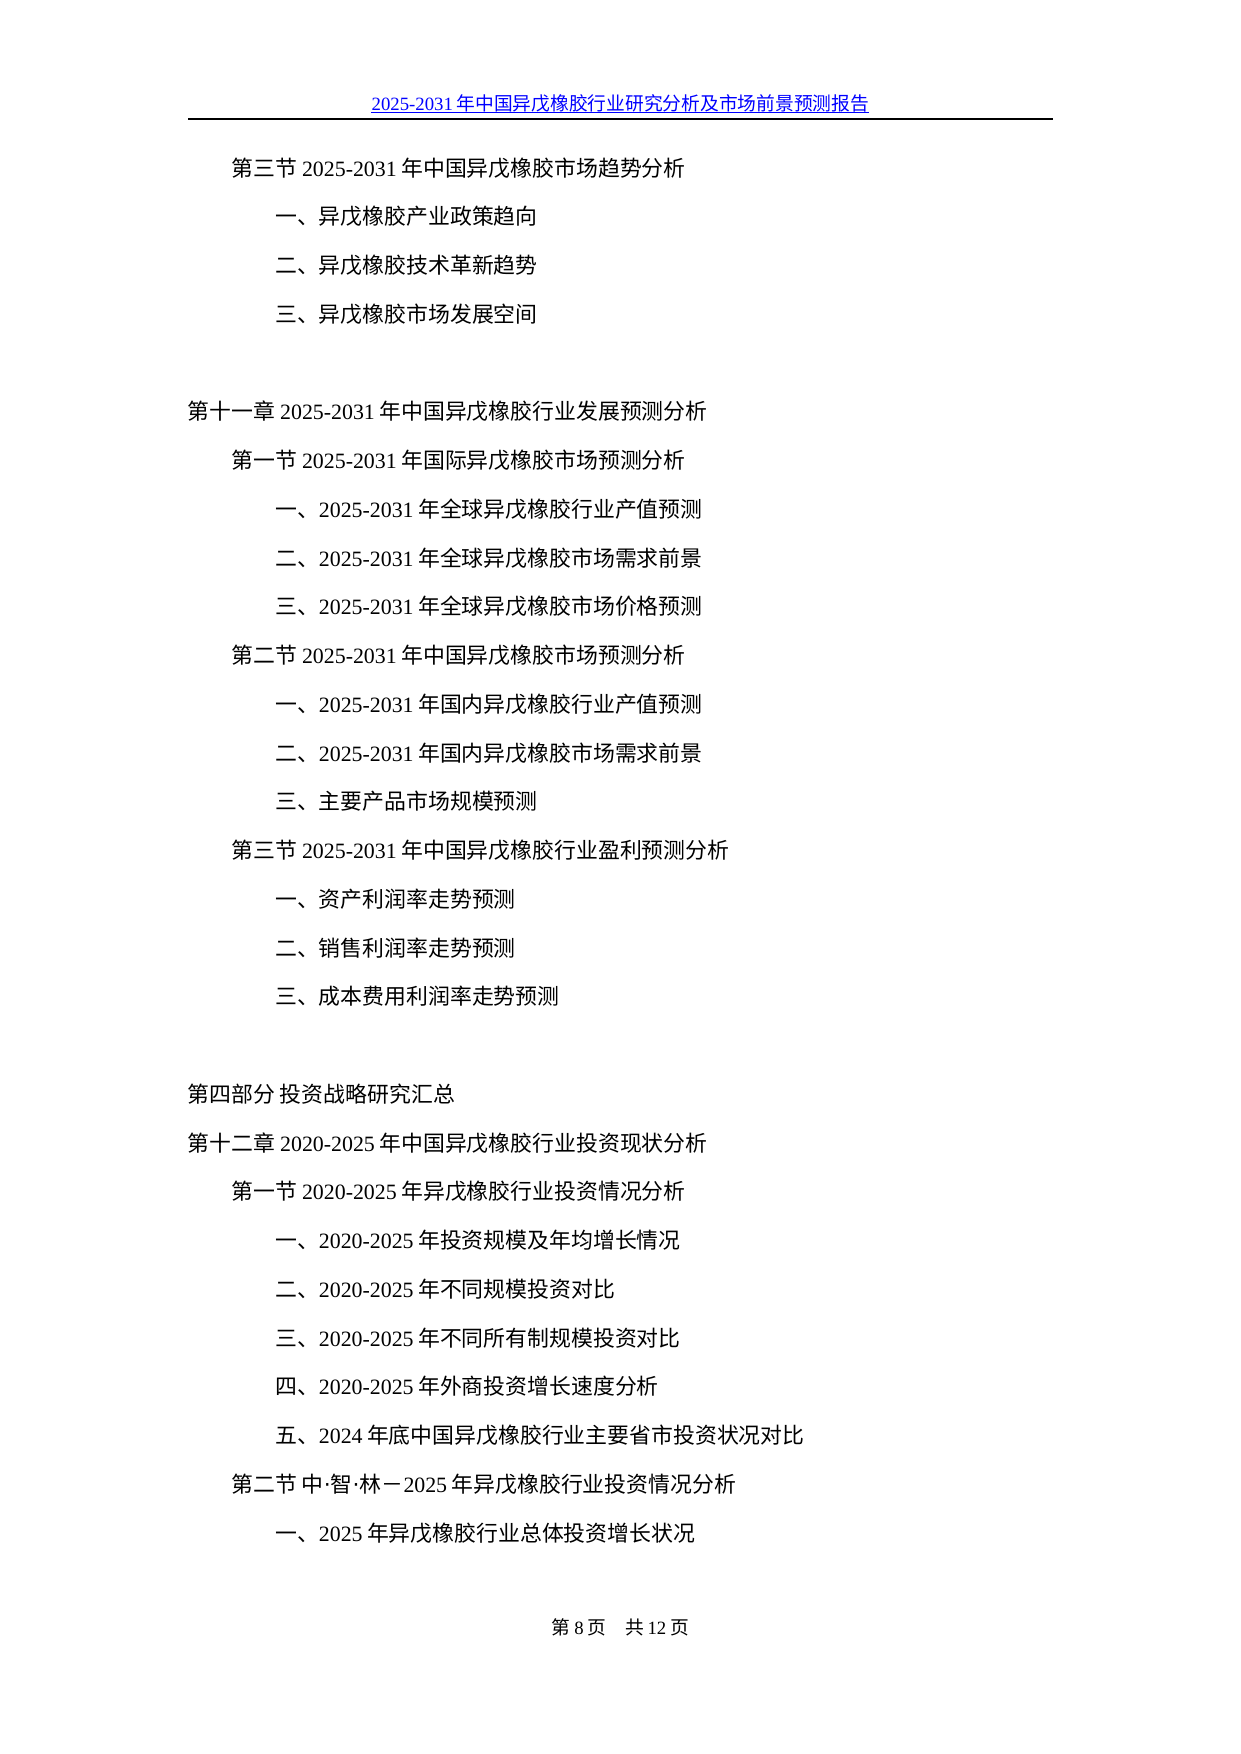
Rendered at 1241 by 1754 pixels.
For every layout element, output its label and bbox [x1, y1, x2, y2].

text [187, 150, 1053, 1548]
